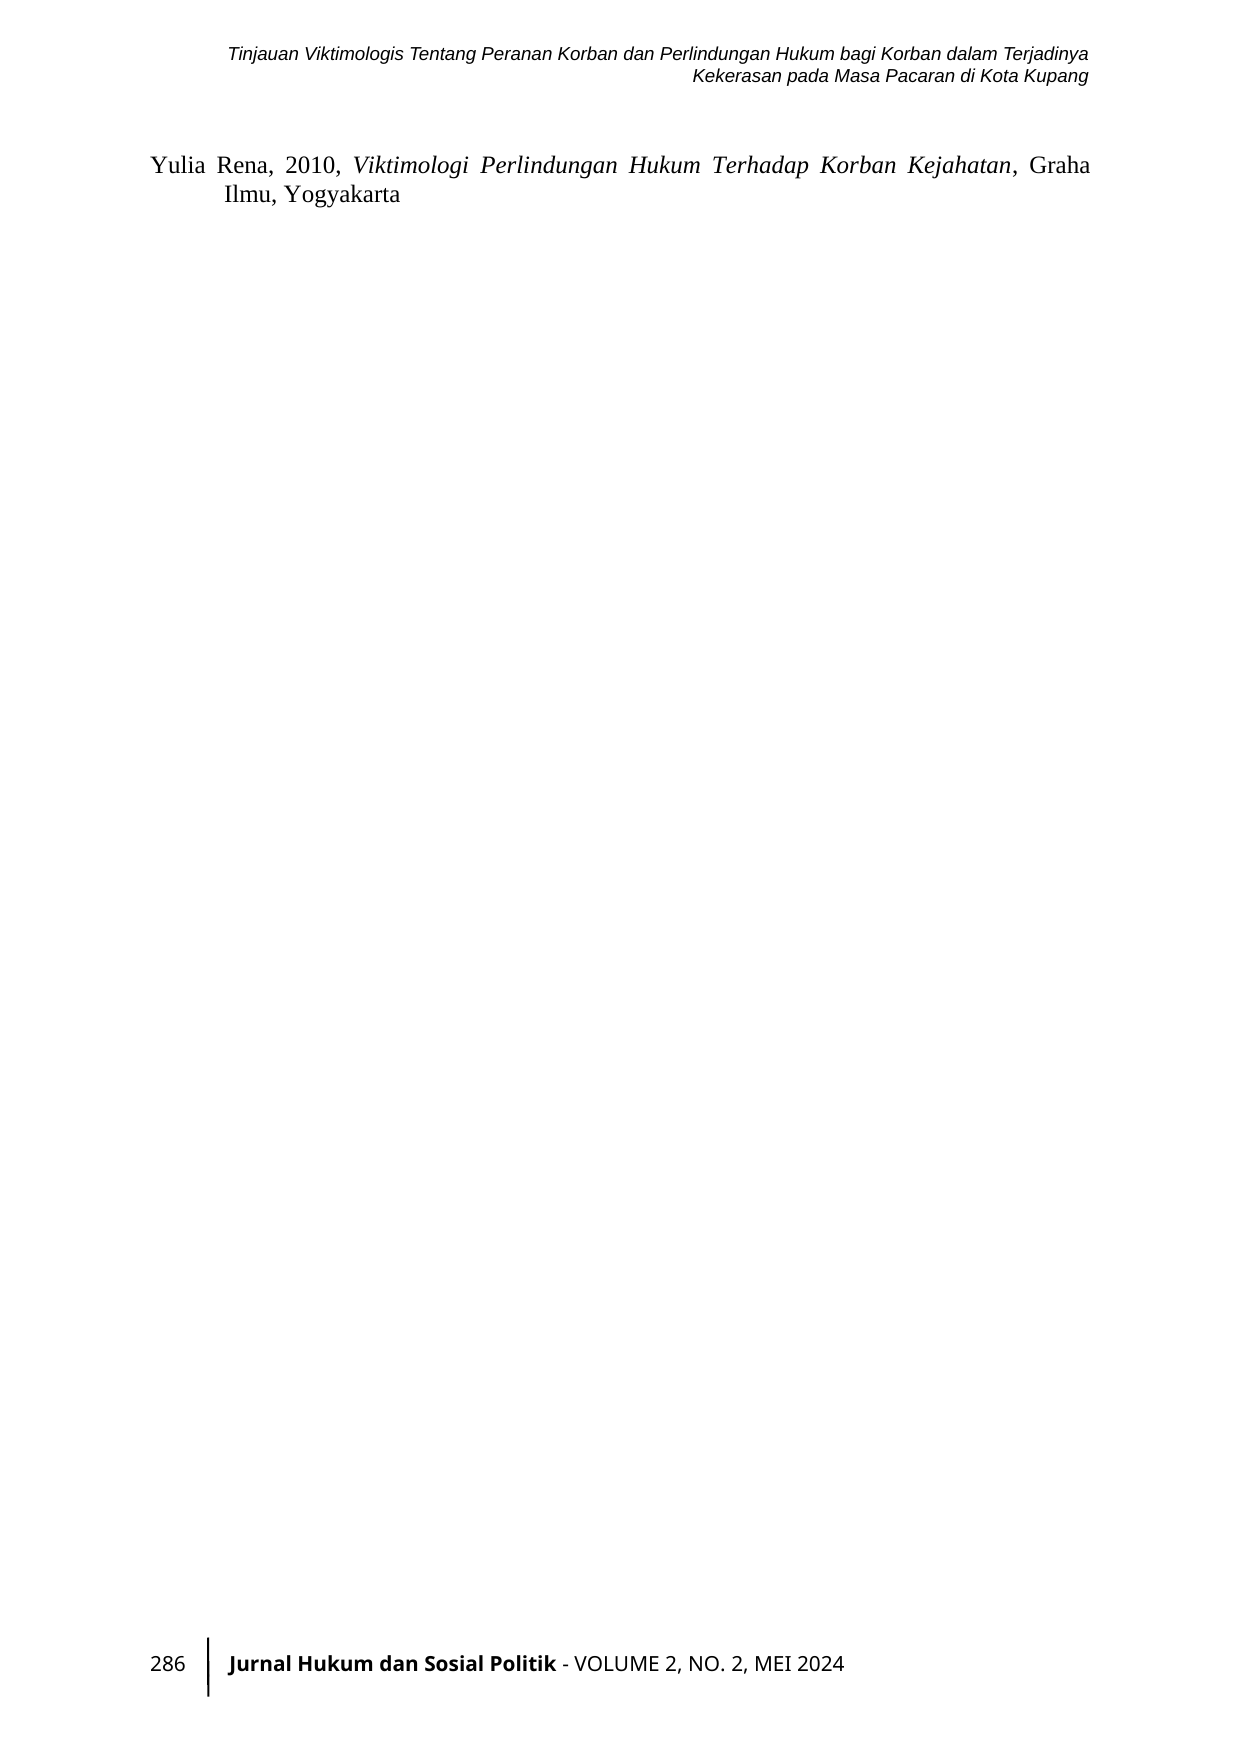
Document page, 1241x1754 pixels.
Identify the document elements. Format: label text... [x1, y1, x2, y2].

text Yulia Rena, 2010, Viktimologi Perlindungan Hukum Terhadap Korban Kejahatan, Graha Ilmu, Yogyakarta [150, 150, 1090, 207]
